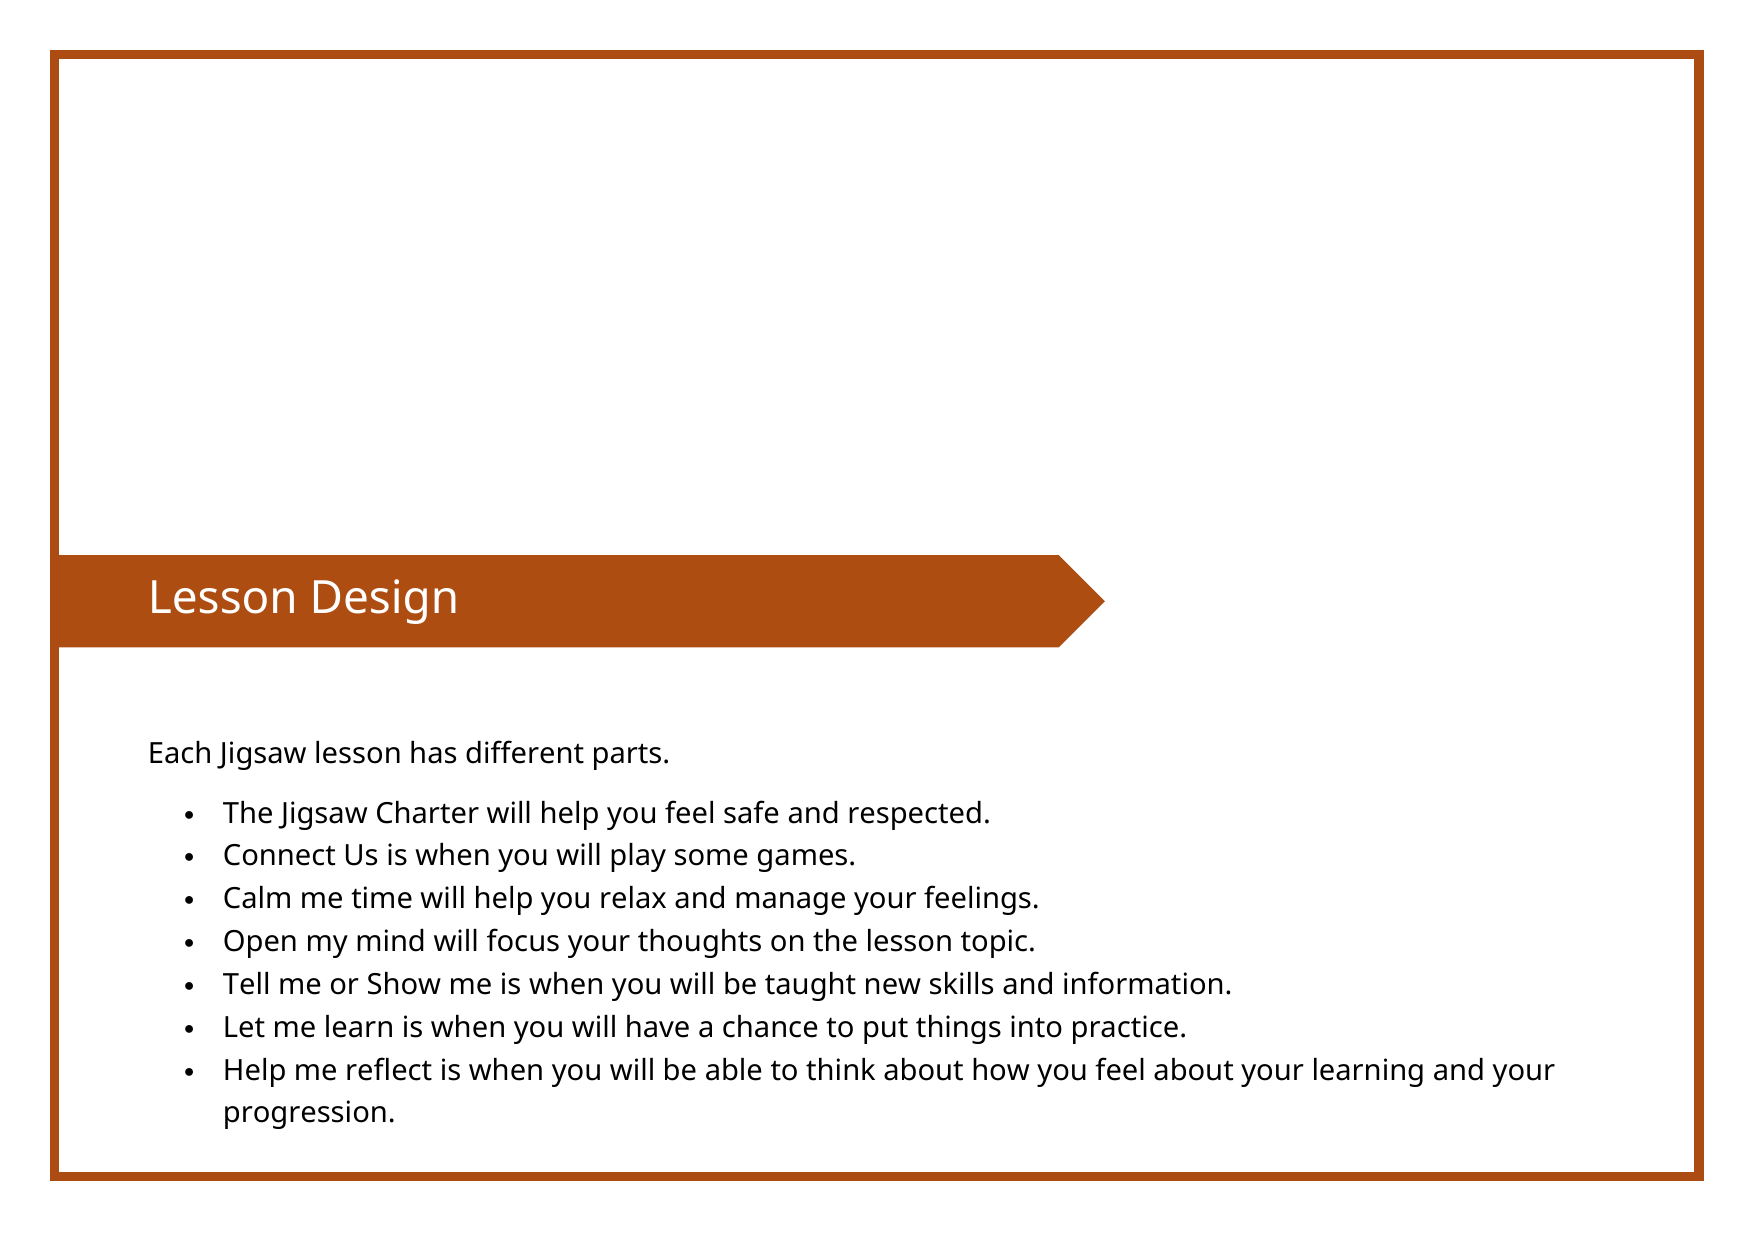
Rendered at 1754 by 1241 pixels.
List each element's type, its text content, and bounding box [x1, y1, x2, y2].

list Open my mind will focus your thoughts on the lesson topic. [185, 920, 1604, 960]
list Calm me time will help you relax and manage your feelings. [185, 877, 1604, 917]
list Let me learn is when you will have a chance to put things into practice. [185, 1006, 1604, 1046]
list Help me reflect is when you will be able to think about how you feel about your learning and your progression. [185, 1049, 1604, 1131]
list The Jigsaw Charter will help you feel safe and respected. [185, 792, 1604, 832]
text Each Jigsaw lesson has different parts. [148, 732, 1604, 772]
list Connect Us is when you will play some games. [185, 835, 1604, 874]
list Tell me or Show me is when you will be taught new skills and information. [185, 963, 1604, 1003]
text Lesson Design [148, 564, 1604, 627]
